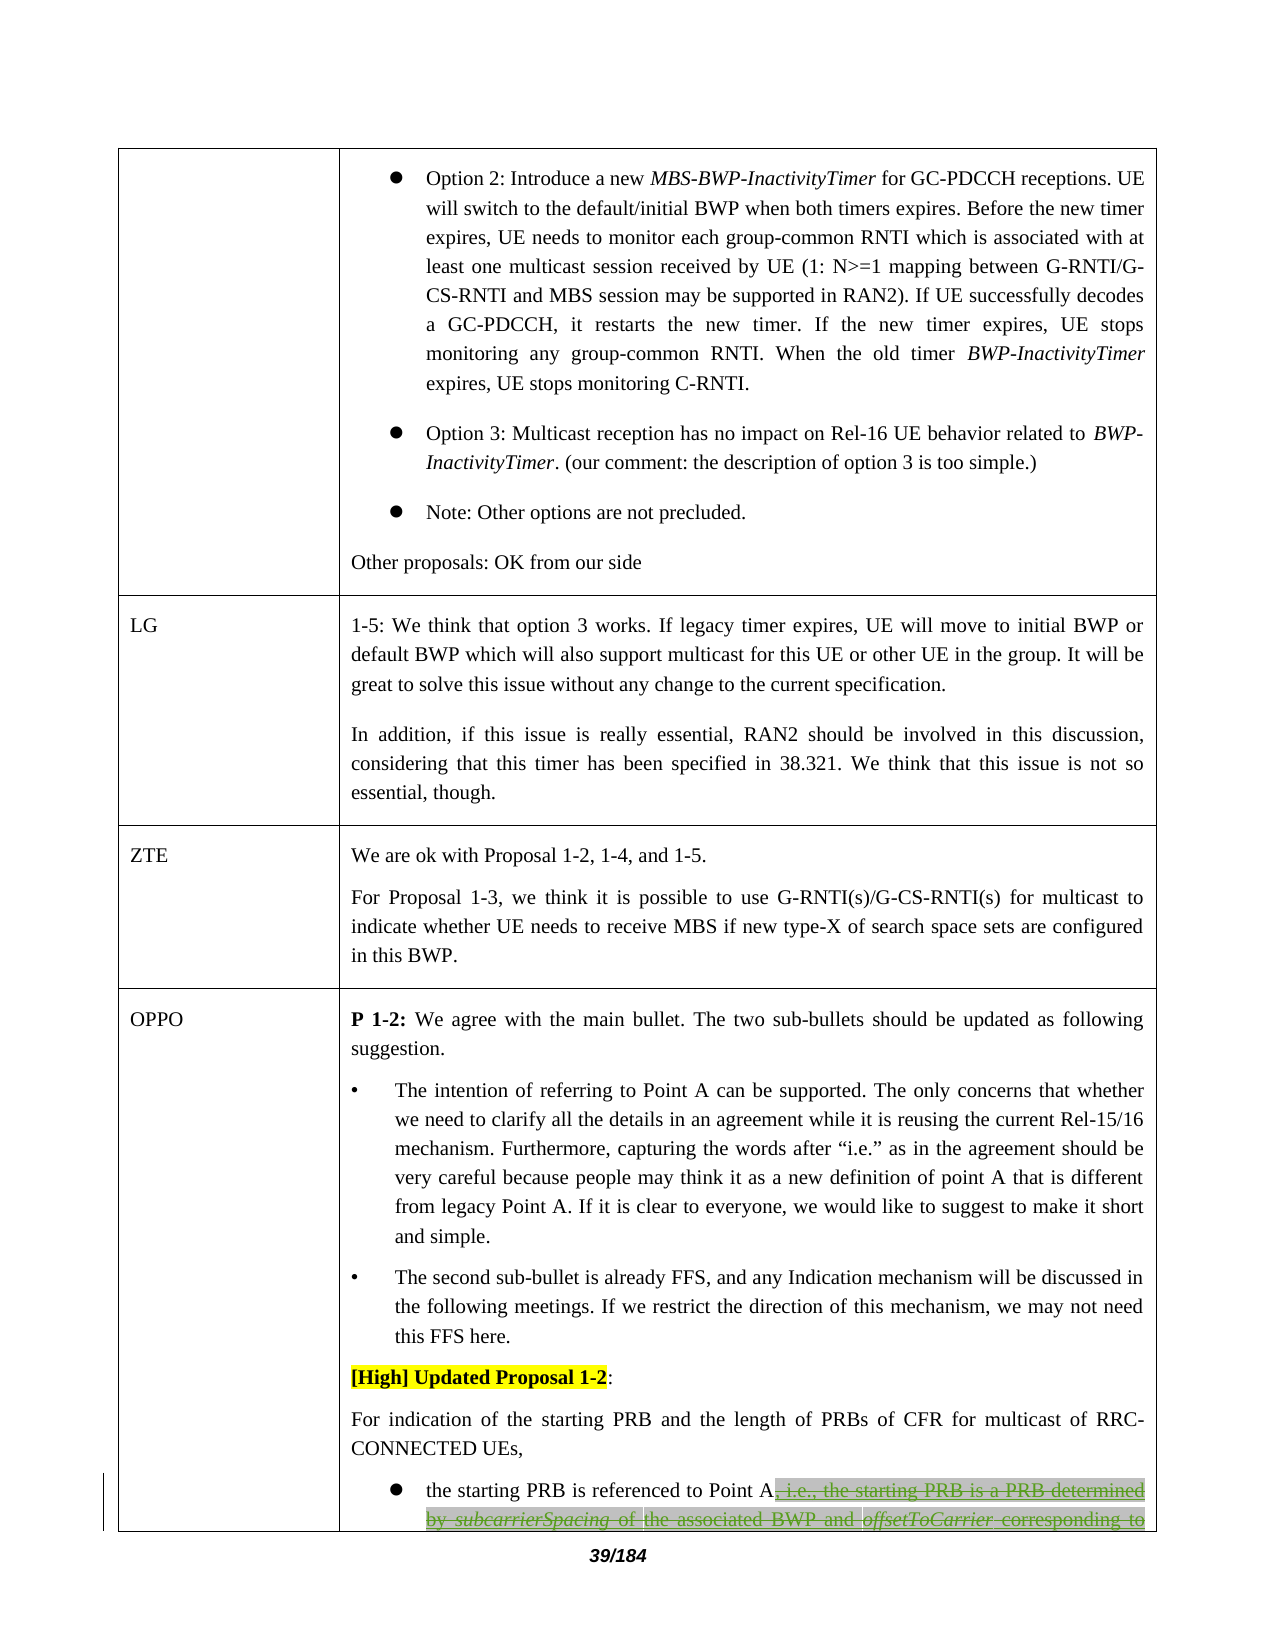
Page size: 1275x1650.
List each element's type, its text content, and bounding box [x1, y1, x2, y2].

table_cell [340, 989, 1156, 1531]
table_cell LG [119, 596, 339, 825]
table_cell ZTE [119, 826, 339, 988]
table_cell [119, 149, 339, 594]
table_cell OPPO [119, 989, 339, 1531]
table_cell We are ok with Proposal 1-2, 1-4, and 1-5. For Proposal 1-3, we think it is possible to use G-RNTI(s)/G-CS-RNTI(s) for multicast to indicate whether UE needs to receive MBS if new type-X of search space sets are configured in this BWP. [340, 826, 1156, 988]
table_cell 1-5: We think that option 3 works. If legacy timer expires, UE will move to initial BWP or default BWP which will also support multicast for this UE or other UE in the group. It will be great to solve this issue without any change to the current specification. In addition, if this issue is really essential, RAN2 should be involved in this discussion, considering that this timer has been specified in 38.321. We think that this issue is not so essential, though. [340, 596, 1156, 825]
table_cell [340, 149, 1156, 594]
